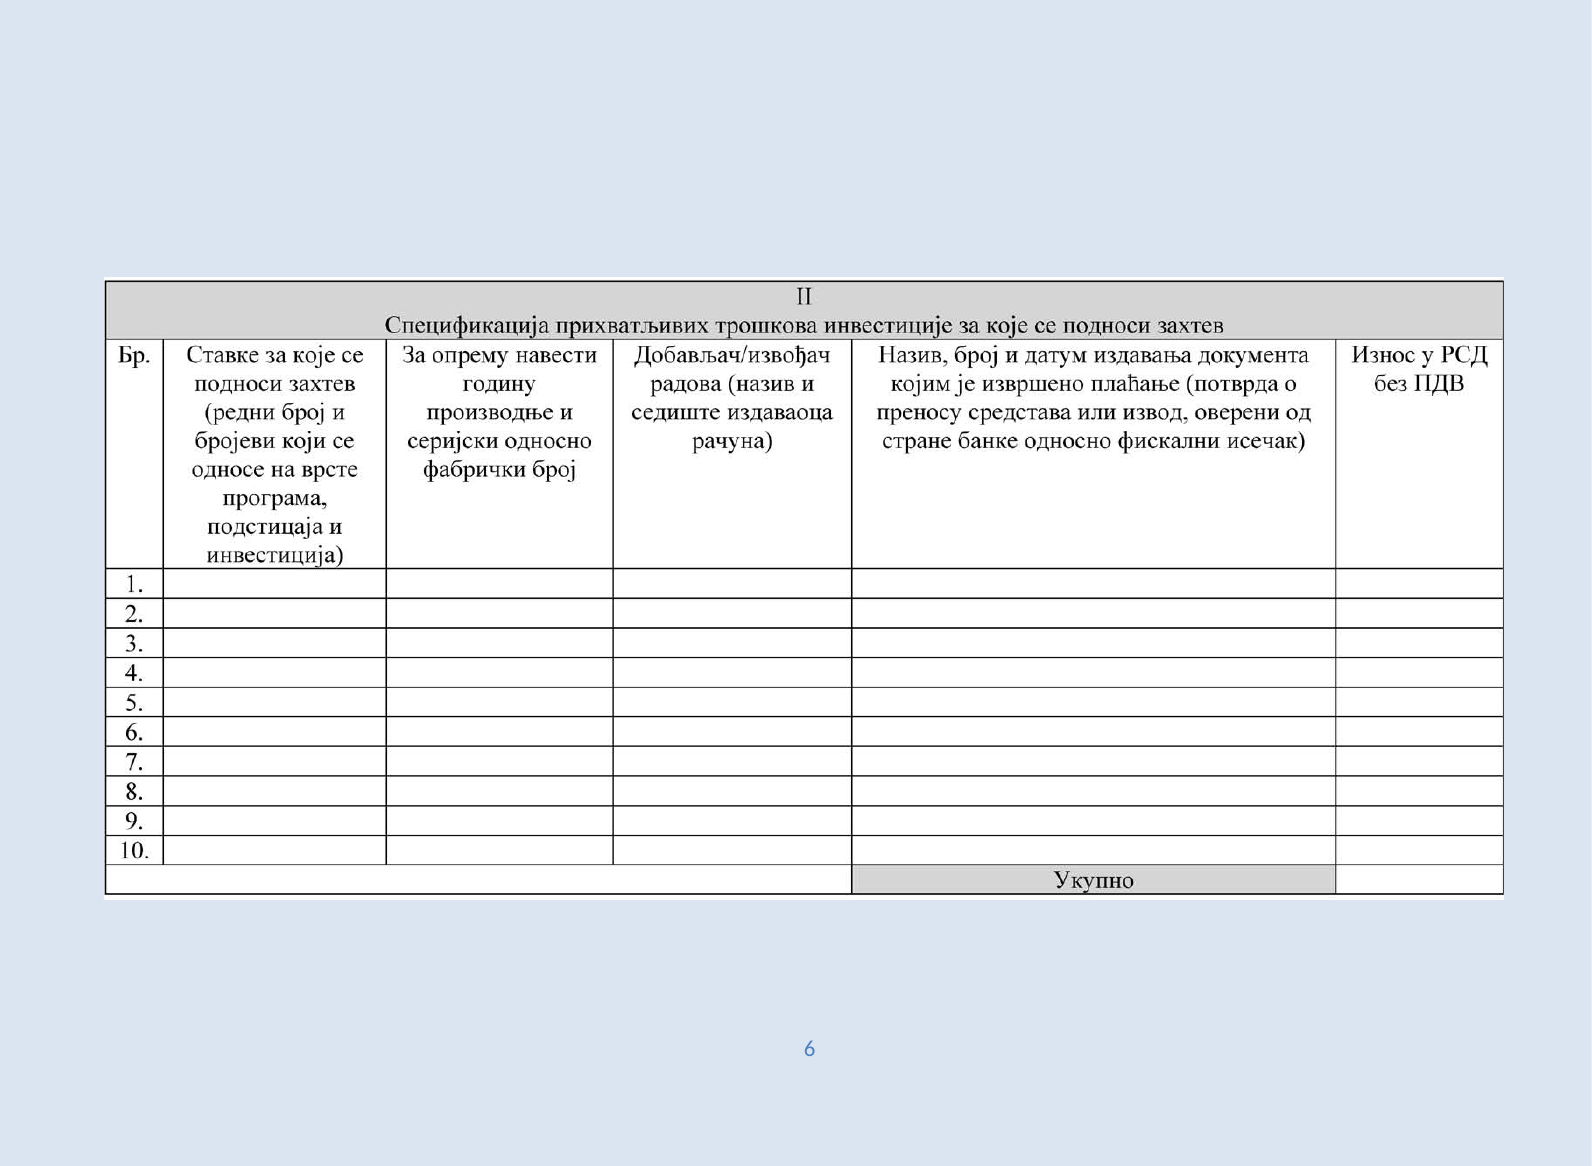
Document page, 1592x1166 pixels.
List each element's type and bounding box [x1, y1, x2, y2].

picture [103, 277, 1504, 900]
